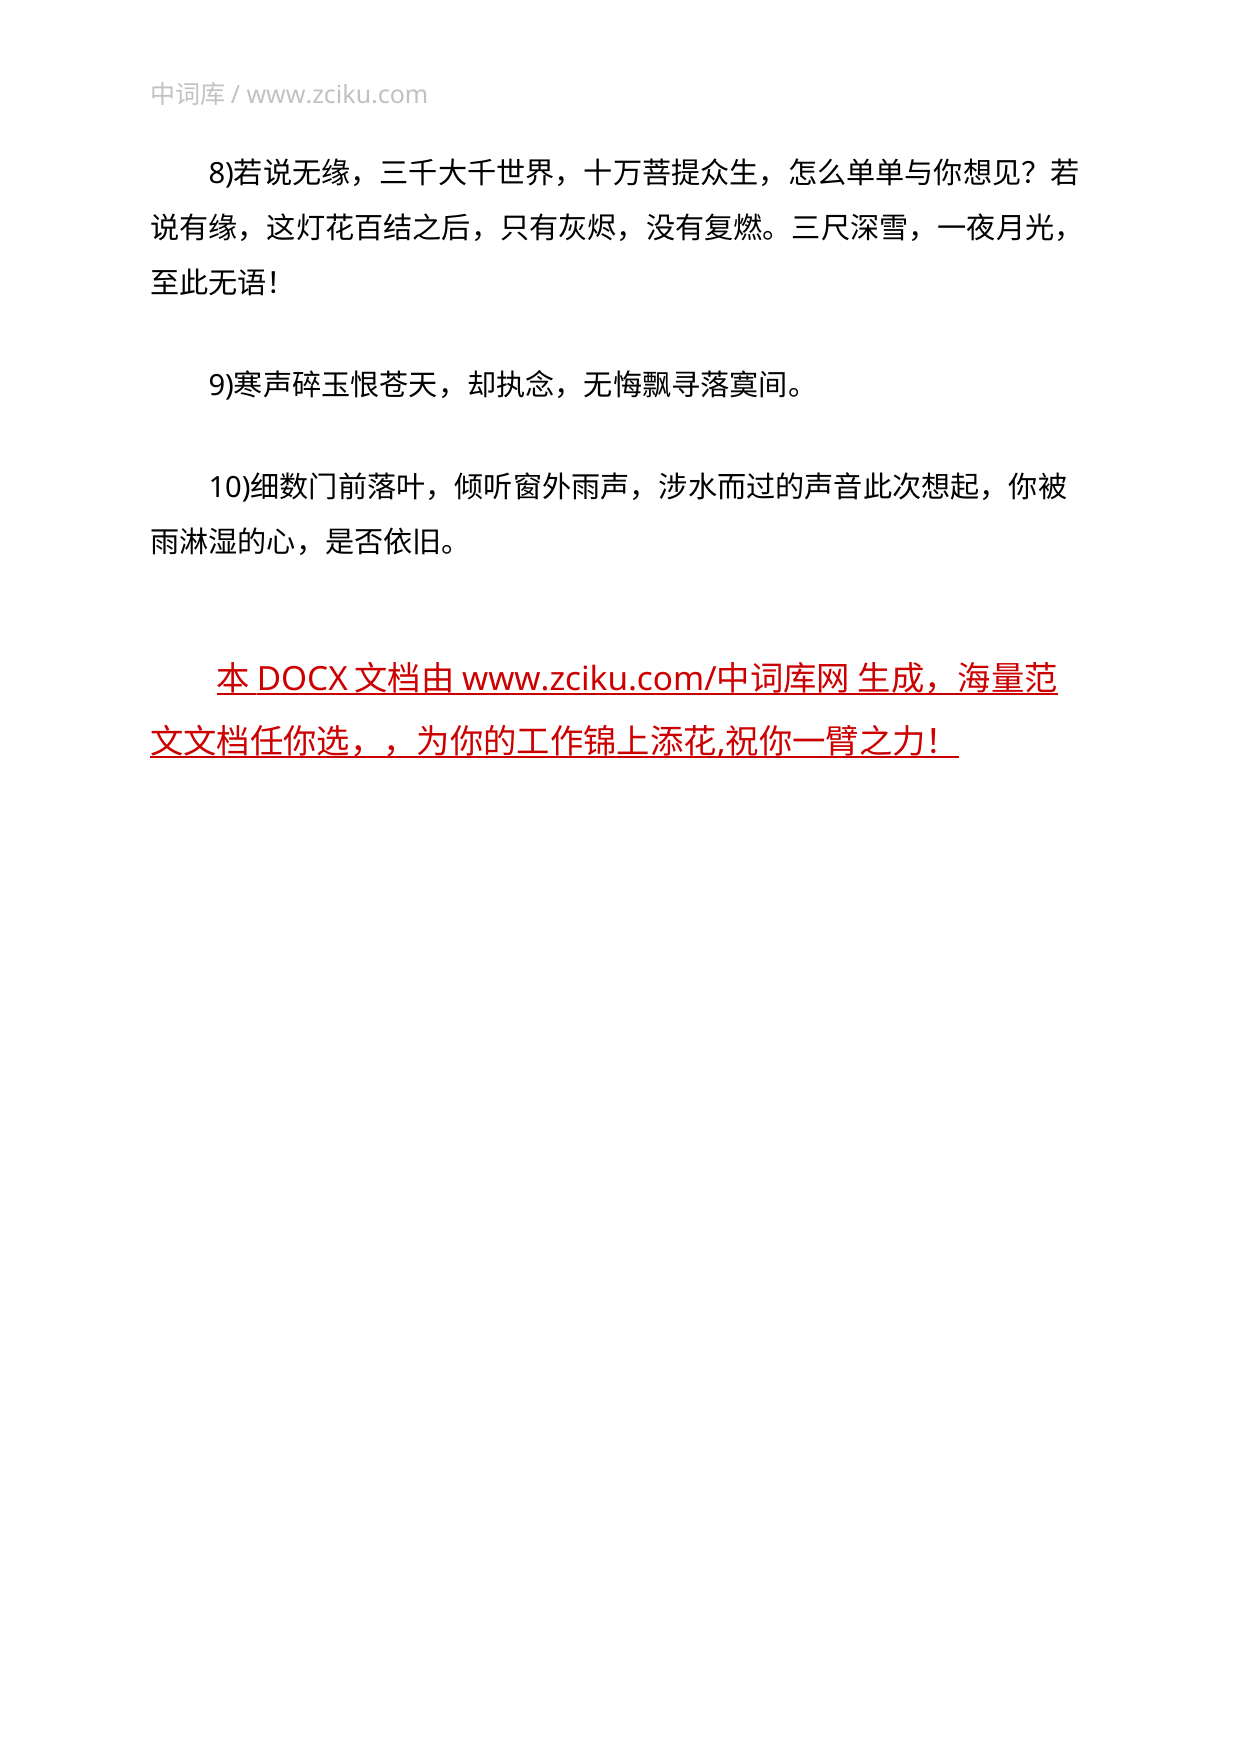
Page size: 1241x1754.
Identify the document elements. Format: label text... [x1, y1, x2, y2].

text 本DOCX文档由 www.zciku.com/中词库网 生成，海量范文文档任你选，，为你的工作锦上添花,祝你一臂之力！ [150, 652, 1090, 763]
text 8)若说无缘，三千大千世界，十万菩提众生，怎么单单与你想见？若说有缘，这灯花百结之后，只有灰烬，没有复燃。三尺深雪，一夜月光，至此无语！ [150, 150, 1090, 302]
text 9)寒声碎玉恨苍天，却执念，无悔飘寻落寞间。 [150, 362, 1090, 404]
text 10)细数门前落叶，倾听窗外雨声，涉水而过的声音此次想起，你被雨淋湿的心，是否依旧。 [150, 464, 1090, 561]
